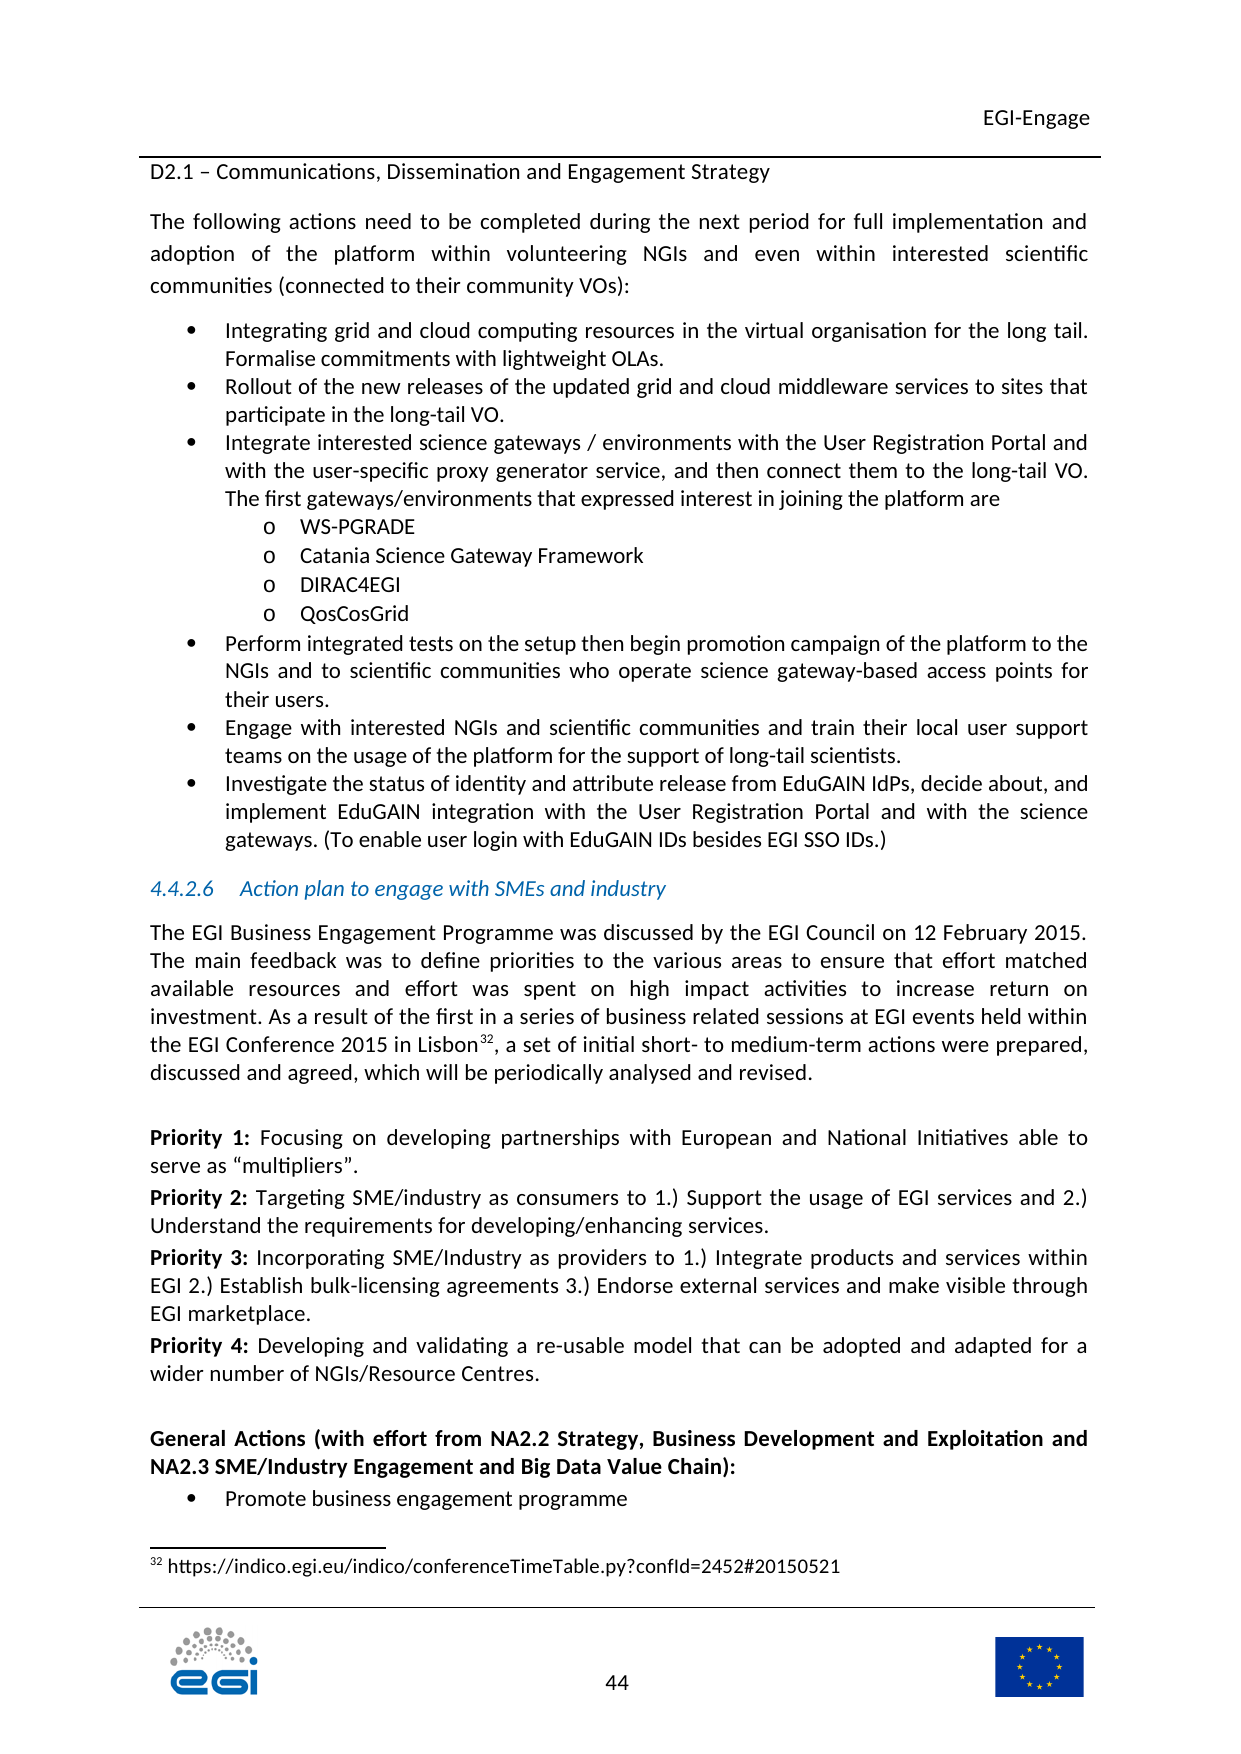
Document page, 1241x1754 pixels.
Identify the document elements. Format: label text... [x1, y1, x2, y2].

list Catania Science Gateway Framework [262, 541, 1090, 570]
list Integrating grid and cloud computing resources in the virtual organisation for the long tail. Formalise commitments with lightweight OLAs. [187, 316, 1090, 372]
list Perform integrated tests on the setup then begin promotion campaign of the platform to the NGIs and to scientific communities who operate science gateway-based access points for their users. [187, 629, 1090, 713]
text The EGI Business Engagement Programme was discussed by the EGI Council on 12 February 2015. The main feedback was to define priorities to the various areas to ensure that effort matched available resources and effort was spent on high impact activities to increase return on investment. As a result of the first in a series of business related sessions at EGI events held within the EGI Conference 2015 in Lisbon, a set of initial short- to medium-term actions were prepared, discussed and agreed, which will be periodically analysed and revised. [150, 918, 1090, 1086]
subtitle Action plan to engage with SMEs and industry [150, 874, 1090, 902]
list Investigate the status of identity and attribute release from EduGAIN IdPs, decide about, and implement EduGAIN integration with the User Registration Portal and with the science gateways. (To enable user login with EduGAIN IDs besides EGI SSO IDs.) [187, 769, 1090, 853]
list Promote business engagement programme [187, 1484, 1090, 1512]
picture [150, 1625, 276, 1697]
text Priority 3: Incorporating SME/Industry as providers to 1.) Integrate products and services within EGI 2.) Establish bulk-licensing agreements 3.) Endorse external services and make visible through EGI marketplace. [150, 1243, 1090, 1327]
text Priority 1: Focusing on developing partnerships with European and National Initiatives able to serve as “multipliers”. [150, 1123, 1090, 1179]
list QosCosGrid [262, 599, 1090, 629]
text The following actions need to be completed during the next period for full implementation and adoption of the platform within volunteering NGIs and even within interested scientific communities (connected to their community VOs): [150, 207, 1090, 299]
list Rollout of the new releases of the updated grid and cloud middleware services to sites that participate in the long-tail VO. [187, 372, 1090, 428]
picture [995, 1637, 1084, 1697]
list WS-PGRADE [262, 512, 1090, 541]
list Integrate interested science gateways / environments with the User Registration Portal and with the user-specific proxy generator service, and then connect them to the long-tail VO. The first gateways/environments that expressed interest in joining the platform are [187, 428, 1090, 512]
list Engage with interested NGIs and scientific communities and train their local user support teams on the usage of the platform for the support of long-tail scientists. [187, 713, 1090, 769]
text Priority 4: Developing and validating a re-usable model that can be adopted and adapted for a wider number of NGIs/Resource Centres. [150, 1331, 1090, 1387]
text General Actions (with effort from NA2.2 Strategy, Business Development and Exploitation and NA2.3 SME/Industry Engagement and Big Data Value Chain): [150, 1424, 1090, 1480]
text Priority 2: Targeting SME/industry as consumers to 1.) Support the usage of EGI services and 2.) Understand the requirements for developing/enhancing services. [150, 1183, 1090, 1239]
list DIRAC4EGI [262, 570, 1090, 599]
